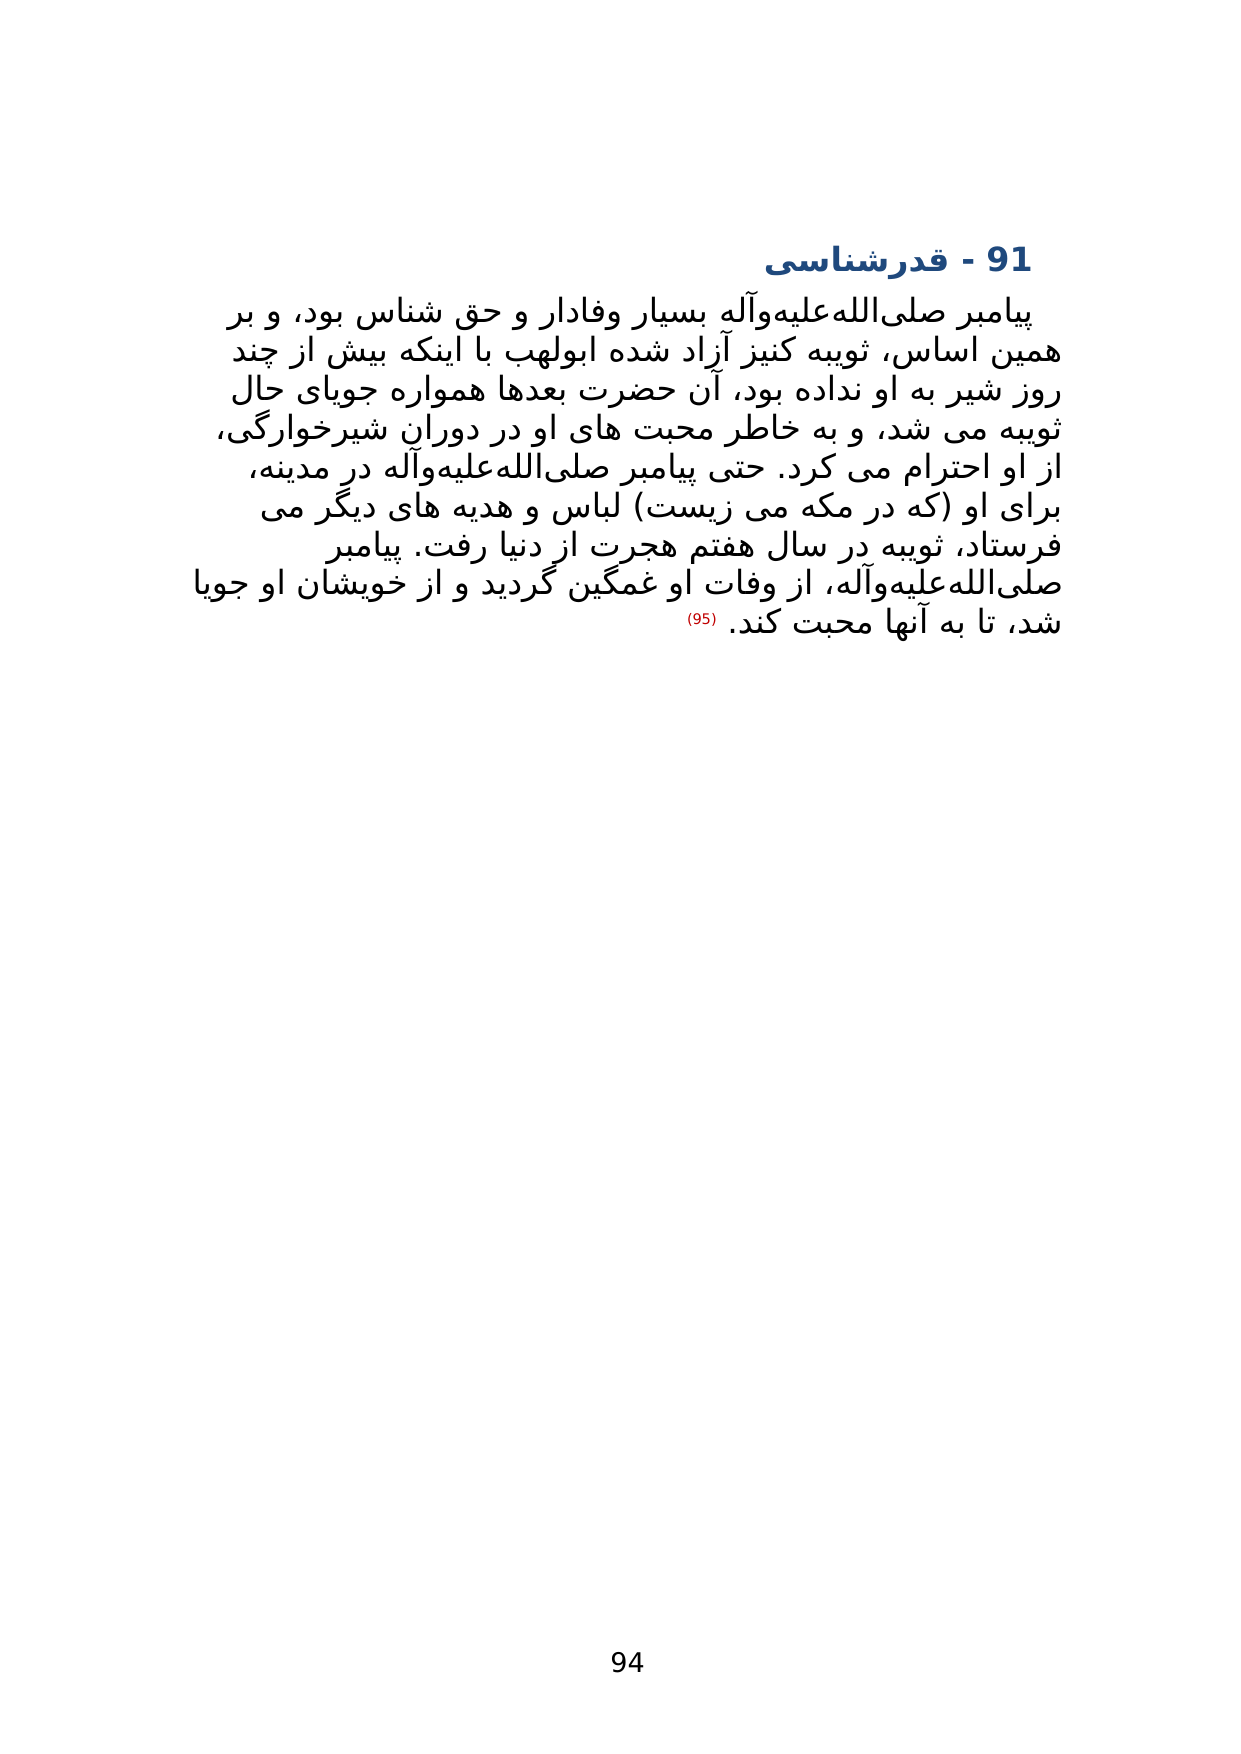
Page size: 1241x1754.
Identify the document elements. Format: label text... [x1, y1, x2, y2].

subtitle 91 - قدرشناسى [192, 241, 1063, 279]
text پيامبر صلى‌الله‌عليه‌وآله‌ بسيار وفادار و حق شناس بود، و بر همين اساس، ثويبه كنيز آزاد شده ابولهب با اينكه بيش از چند روز شير به او نداده بود، آن حضرت بعدها همواره جوياى حال ثويبه مى شد، و به خاطر محبت هاى او در دوران شيرخوارگى، از او احترام مى كرد. حتى پيامبر صلى‌الله‌عليه‌وآله‌ در مدينه، براى او (كه در مكه مى زيست) لباس و هديه هاى ديگر مى فرستاد، ثويبه در سال هفتم هجرت از دنيا رفت. پيامبر صلى‌الله‌عليه‌وآله‌، از وفات او غمگين گرديد و از خويشان او جويا شد، تا به آنها محبت كند. (95) [192, 292, 1063, 642]
